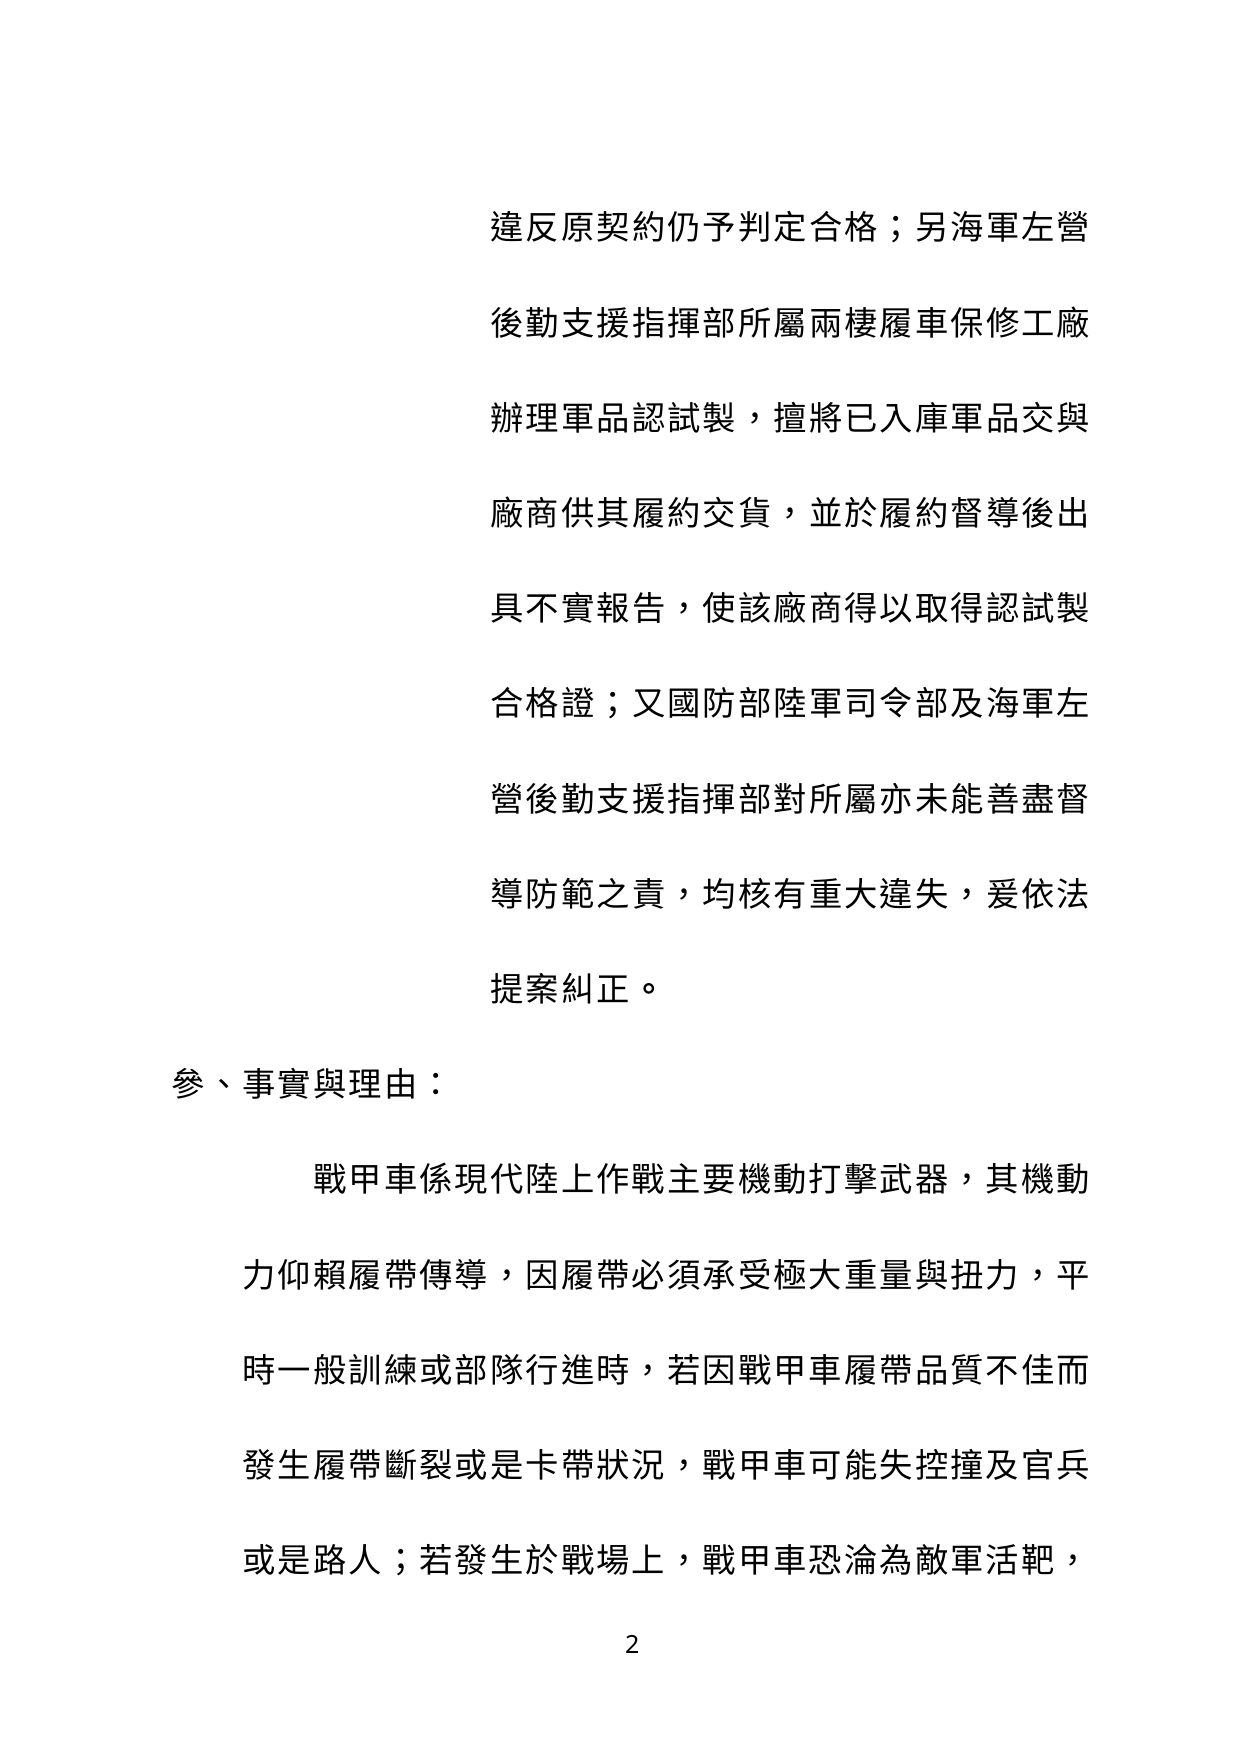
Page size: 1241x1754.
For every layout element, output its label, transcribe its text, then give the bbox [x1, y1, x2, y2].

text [242, 1130, 1092, 1606]
subtitle 事實與理由： [171, 1034, 1092, 1130]
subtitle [171, 178, 1092, 1034]
